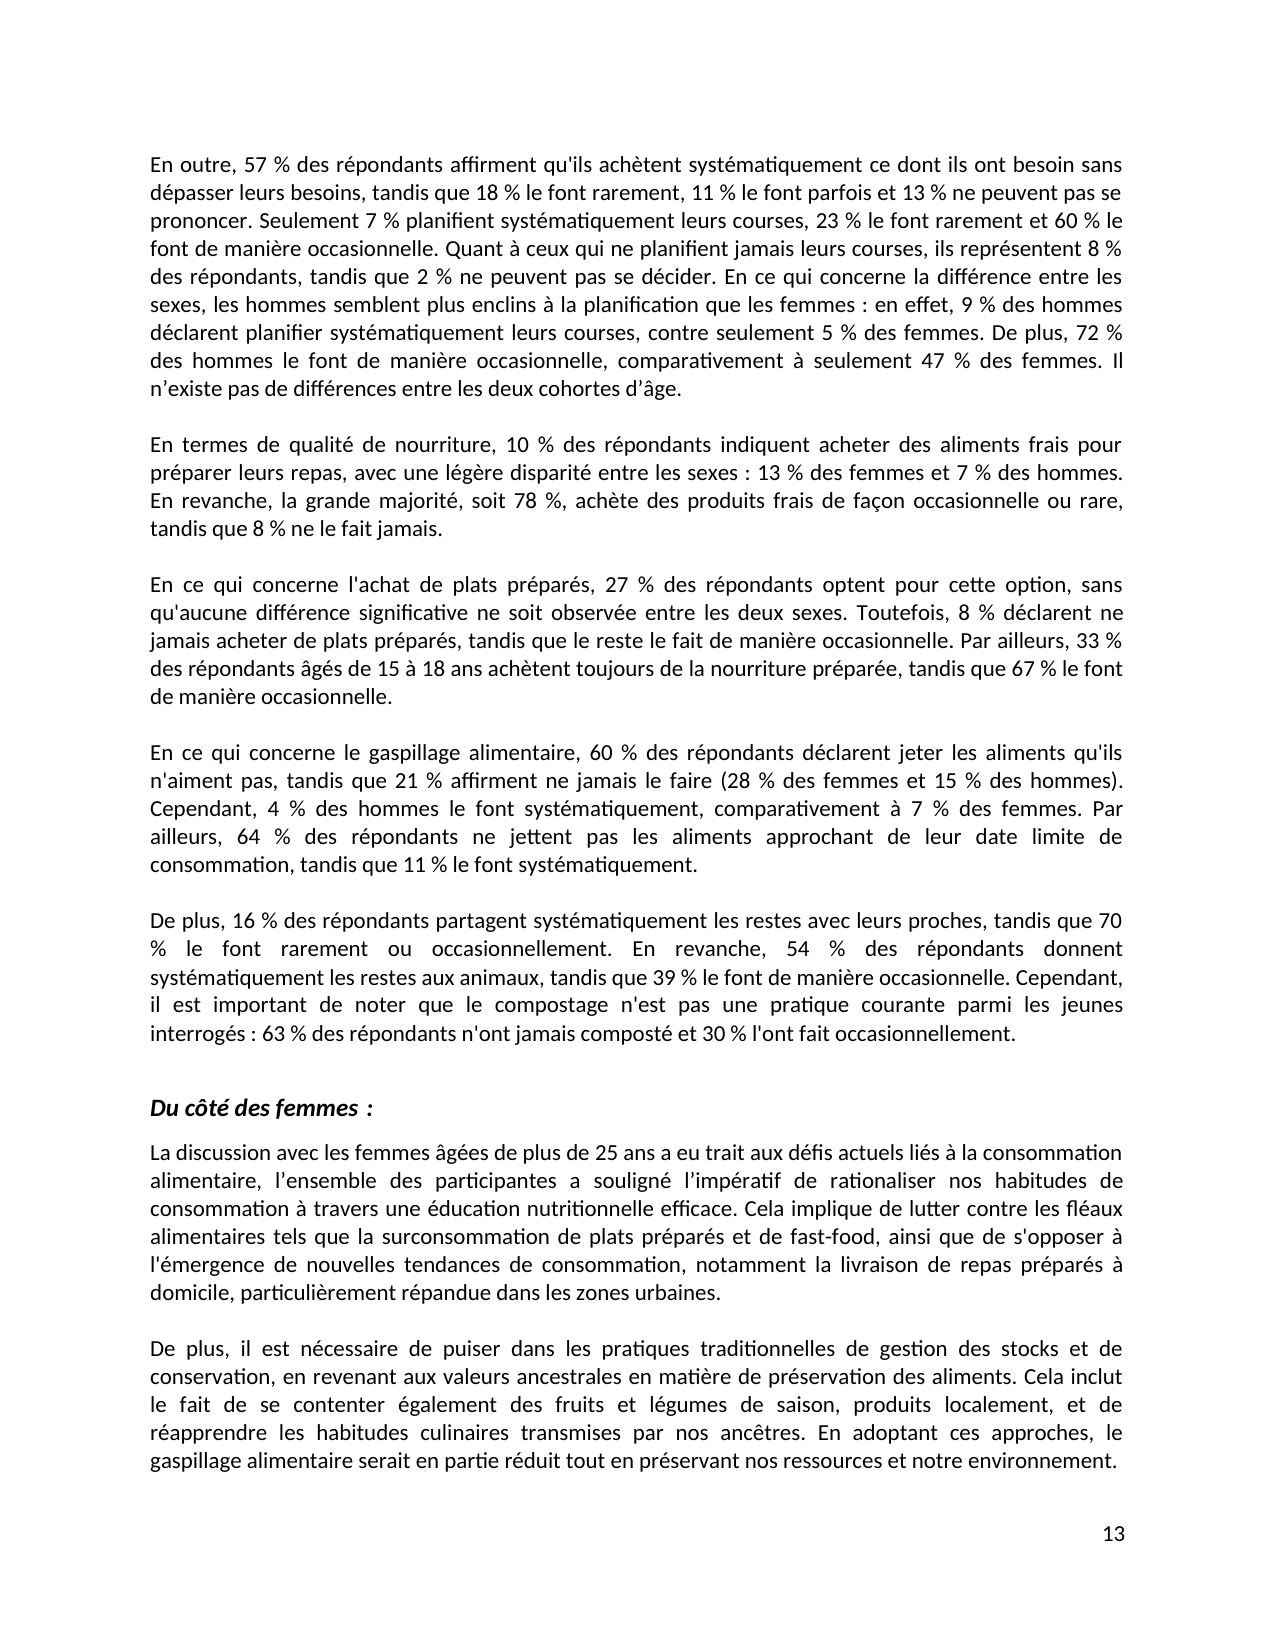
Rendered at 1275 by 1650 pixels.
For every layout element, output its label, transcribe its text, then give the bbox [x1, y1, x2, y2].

text En outre, 57 % des répondants affirment qu'ils achètent systématiquement ce dont ils ont besoin sans dépasser leurs besoins, tandis que 18 % le font rarement, 11 % le font parfois et 13 % ne peuvent pas se prononcer. Seulement 7 % planifient systématiquement leurs courses, 23 % le font rarement et 60 % le font de manière occasionnelle. Quant à ceux qui ne planifient jamais leurs courses, ils représentent 8 % des répondants, tandis que 2 % ne peuvent pas se décider. En ce qui concerne la différence entre les sexes, les hommes semblent plus enclins à la planification que les femmes : en effet, 9 % des hommes déclarent planifier systématiquement leurs courses, contre seulement 5 % des femmes. De plus, 72 % des hommes le font de manière occasionnelle, comparativement à seulement 47 % des femmes. Il n’existe pas de différences entre les deux cohortes d’âge. [150, 150, 1125, 402]
text De plus, 16 % des répondants partagent systématiquement les restes avec leurs proches, tandis que 70 % le font rarement ou occasionnellement. En revanche, 54 % des répondants donnent systématiquement les restes aux animaux, tandis que 39 % le font de manière occasionnelle. Cependant, il est important de noter que le compostage n'est pas une pratique courante parmi les jeunes interrogés : 63 % des répondants n'ont jamais composté et 30 % l'ont fait occasionnellement. [150, 907, 1125, 1047]
text De plus, il est nécessaire de puiser dans les pratiques traditionnelles de gestion des stocks et de conservation, en revenant aux valeurs ancestrales en matière de préservation des aliments. Cela inclut le fait de se contenter également des fruits et légumes de saison, produits localement, et de réapprendre les habitudes culinaires transmises par nos ancêtres. En adoptant ces approches, le gaspillage alimentaire serait en partie réduit tout en préservant nos ressources et notre environnement. [150, 1334, 1125, 1474]
text La discussion avec les femmes âgées de plus de 25 ans a eu trait aux défis actuels liés à la consommation alimentaire, l’ensemble des participantes a souligné l’impératif de rationaliser nos habitudes de consommation à travers une éducation nutritionnelle efficace. Cela implique de lutter contre les fléaux alimentaires tels que la surconsommation de plats préparés et de fast-food, ainsi que de s'opposer à l'émergence de nouvelles tendances de consommation, notamment la livraison de repas préparés à domicile, particulièrement répandue dans les zones urbaines. [150, 1138, 1125, 1306]
text En ce qui concerne l'achat de plats préparés, 27 % des répondants optent pour cette option, sans qu'aucune différence significative ne soit observée entre les deux sexes. Toutefois, 8 % déclarent ne jamais acheter de plats préparés, tandis que le reste le fait de manière occasionnelle. Par ailleurs, 33 % des répondants âgés de 15 à 18 ans achètent toujours de la nourriture préparée, tandis que 67 % le font de manière occasionnelle. [150, 570, 1125, 710]
text En ce qui concerne le gaspillage alimentaire, 60 % des répondants déclarent jeter les aliments qu'ils n'aiment pas, tandis que 21 % affirment ne jamais le faire (28 % des femmes et 15 % des hommes). Cependant, 4 % des hommes le font systématiquement, comparativement à 7 % des femmes. Par ailleurs, 64 % des répondants ne jettent pas les aliments approchant de leur date limite de consommation, tandis que 11 % le font systématiquement. [150, 738, 1125, 878]
text En termes de qualité de nourriture, 10 % des répondants indiquent acheter des aliments frais pour préparer leurs repas, avec une légère disparité entre les sexes : 13 % des femmes et 7 % des hommes. En revanche, la grande majorité, soit 78 %, achète des produits frais de façon occasionnelle ou rare, tandis que 8 % ne le fait jamais. [150, 430, 1125, 542]
text Du côté des femmes : [150, 1092, 1125, 1123]
